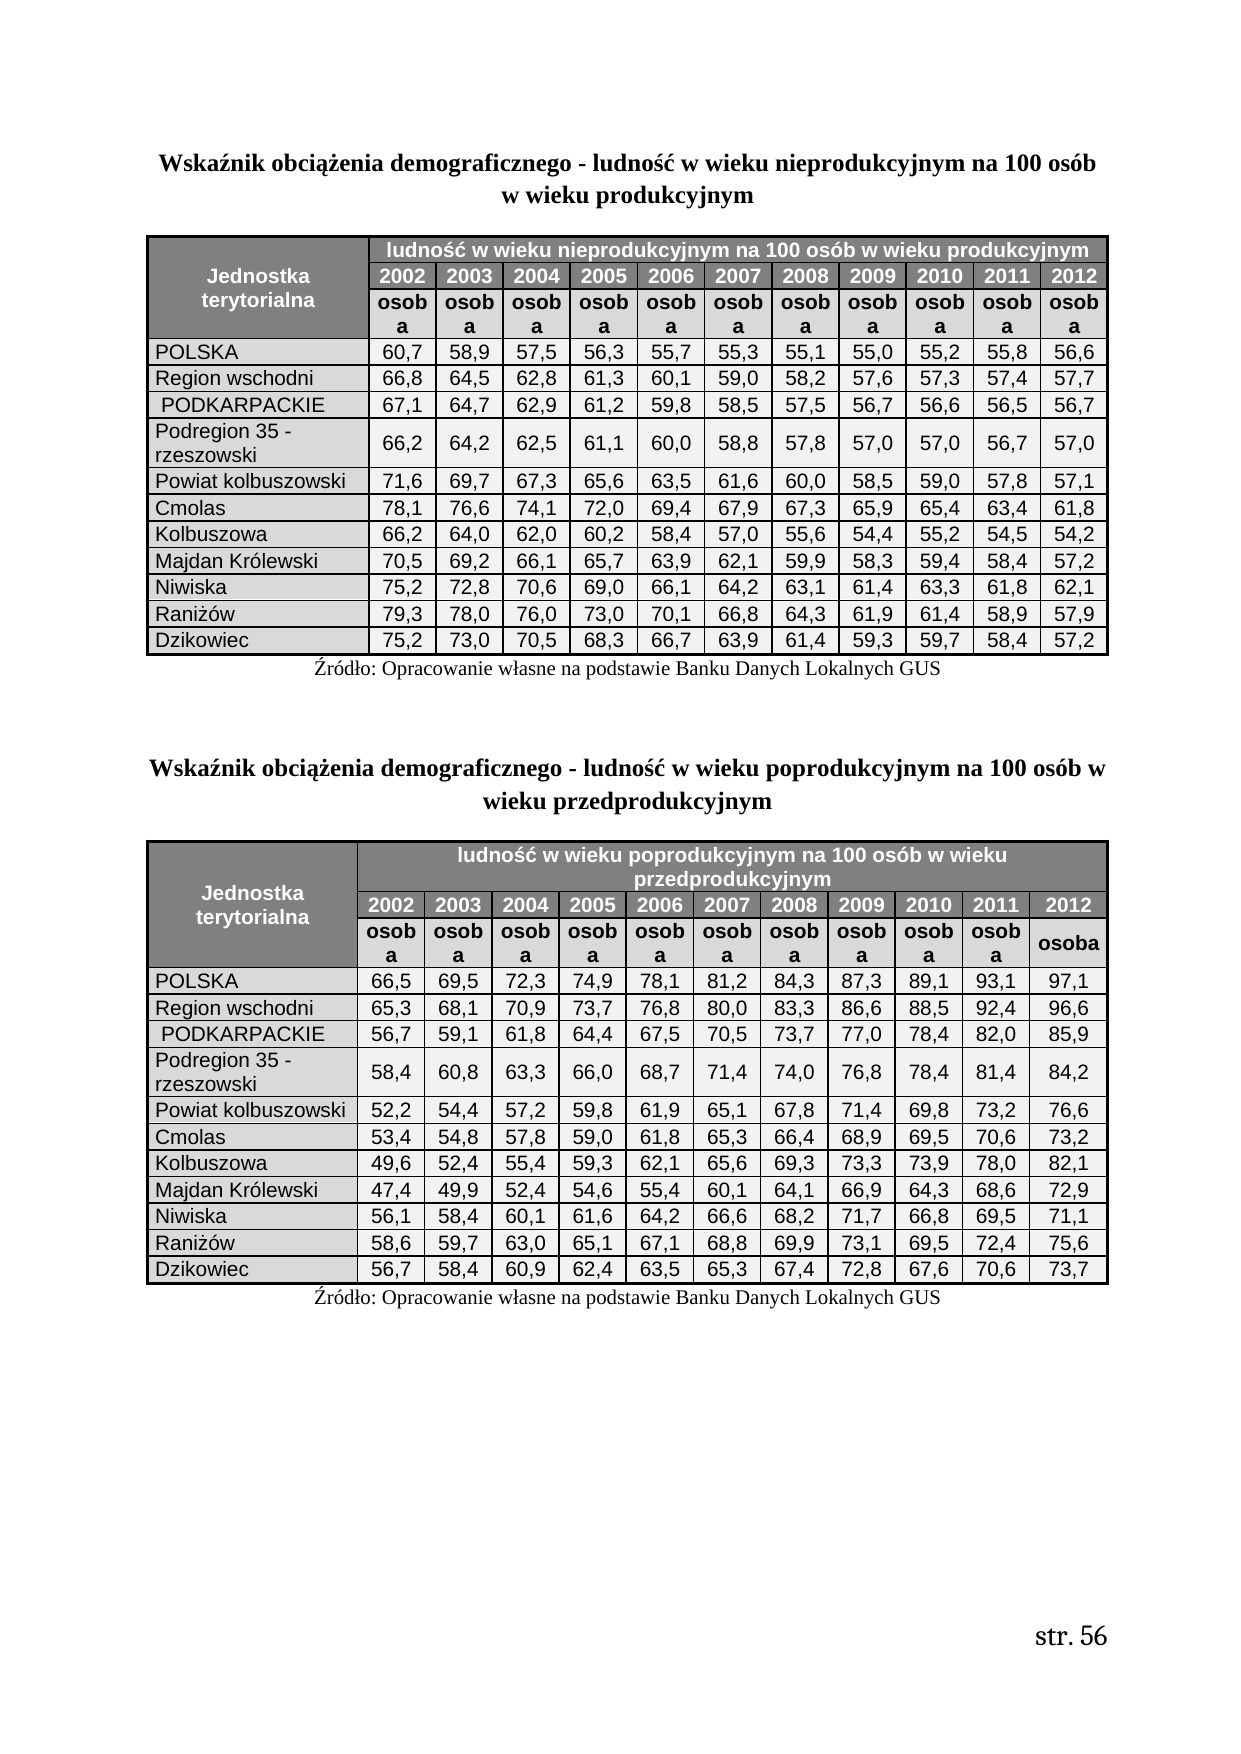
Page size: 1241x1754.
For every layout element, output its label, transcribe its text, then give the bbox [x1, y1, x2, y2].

table_cell 55,0 [840, 339, 905, 364]
table_cell 66,5 [358, 968, 424, 993]
table_cell 57,2 [1041, 548, 1106, 573]
table_cell 83,3 [761, 995, 827, 1020]
table_cell 60,0 [638, 419, 704, 467]
table_cell 65,1 [694, 1097, 760, 1122]
table_cell 93,1 [963, 968, 1029, 993]
table_cell Majdan Królewski [149, 548, 368, 573]
table_cell 61,8 [493, 1021, 558, 1046]
table_cell 69,8 [896, 1097, 962, 1122]
table_cell 64,0 [437, 522, 502, 546]
table_cell 65,3 [694, 1257, 760, 1282]
table_cell 47,4 [358, 1177, 424, 1202]
table_cell 72,8 [437, 575, 502, 599]
table_cell 68,7 [627, 1048, 693, 1096]
table_cell 61,4 [773, 628, 838, 653]
table_cell 2003 [437, 263, 502, 288]
table_cell 75,2 [370, 628, 435, 653]
table_cell 53,4 [358, 1124, 424, 1149]
table_cell 2003 [425, 892, 491, 917]
table_cell 60,1 [493, 1204, 558, 1229]
table_cell 63,3 [907, 575, 973, 599]
table_cell 63,4 [974, 495, 1040, 520]
table_cell 60,2 [571, 522, 637, 546]
table_cell 55,8 [974, 339, 1040, 364]
table_cell 71,6 [370, 468, 435, 493]
table_cell 79,3 [370, 601, 435, 626]
table_cell 58,5 [705, 392, 771, 417]
table_cell 59,1 [425, 1021, 491, 1046]
table_cell 68,8 [694, 1230, 760, 1255]
table_cell osoba [437, 290, 502, 338]
table_cell 69,7 [437, 468, 502, 493]
table_cell 67,4 [761, 1257, 827, 1282]
table_cell PODKARPACKIE [149, 1021, 357, 1046]
table_cell osoba [761, 919, 827, 967]
table_cell osoba [694, 919, 760, 967]
table_cell 57,5 [773, 392, 838, 417]
table_cell 56,7 [840, 392, 905, 417]
table_cell 69,5 [896, 1124, 962, 1149]
table_cell Cmolas [149, 1124, 357, 1149]
table_cell Kolbuszowa [149, 1151, 357, 1176]
table_cell 69,0 [571, 575, 637, 599]
table_cell 59,0 [705, 366, 771, 391]
table_cell 58,4 [638, 522, 704, 546]
table_cell 65,4 [907, 495, 973, 520]
table_cell 77,0 [829, 1021, 894, 1046]
table_cell 67,3 [504, 468, 569, 493]
table_cell 58,4 [358, 1048, 424, 1096]
table_cell 82,0 [963, 1021, 1029, 1046]
table_cell 59,4 [907, 548, 973, 573]
table_cell 2007 [694, 892, 760, 917]
table_cell 66,1 [638, 575, 704, 599]
table_cell 78,1 [627, 968, 693, 993]
table_cell 63,9 [638, 548, 704, 573]
table_cell 64,3 [773, 601, 838, 626]
table_cell Dzikowiec [149, 628, 368, 653]
table_cell 64,3 [896, 1177, 962, 1202]
table_cell 71,4 [694, 1048, 760, 1096]
table_cell 54,5 [974, 522, 1040, 546]
table_cell 66,1 [504, 548, 569, 573]
table_cell 57,0 [840, 419, 905, 467]
table_cell 59,8 [638, 392, 704, 417]
table_cell 64,2 [437, 419, 502, 467]
table_cell osoba [571, 290, 637, 338]
table_cell 52,2 [358, 1097, 424, 1122]
table_cell 61,9 [840, 601, 905, 626]
table_cell osoba [1041, 290, 1106, 338]
table_cell 63,5 [638, 468, 704, 493]
table_cell 58,9 [974, 601, 1040, 626]
table_cell 63,5 [627, 1257, 693, 1282]
table_cell Region wschodni [149, 995, 357, 1020]
table_cell 71,4 [829, 1097, 894, 1122]
table_cell 65,6 [571, 468, 637, 493]
table_cell 66,2 [370, 522, 435, 546]
table_cell 2008 [773, 263, 838, 288]
table_cell 70,5 [370, 548, 435, 573]
table_cell 76,8 [627, 995, 693, 1020]
table_cell 57,2 [493, 1097, 558, 1122]
table_cell osoba [963, 919, 1029, 967]
table_cell 54,8 [425, 1124, 491, 1149]
table_cell 65,9 [840, 495, 905, 520]
table_cell 61,4 [907, 601, 973, 626]
table_cell 72,9 [1030, 1177, 1106, 1202]
table_cell 69,3 [761, 1151, 827, 1176]
table_cell 78,1 [370, 495, 435, 520]
table_cell Podregion 35 - rzeszowski [149, 1048, 357, 1096]
table_cell 74,0 [761, 1048, 827, 1096]
table_cell 67,1 [370, 392, 435, 417]
table_cell 67,1 [627, 1230, 693, 1255]
table_cell 55,4 [493, 1151, 558, 1176]
table_cell 76,0 [504, 601, 569, 626]
table_cell 55,3 [705, 339, 771, 364]
table_cell 57,8 [493, 1124, 558, 1149]
text Źródło: Opracowanie własne na podstawie Banku Danych Lokalnych GUS [148, 1285, 1107, 1309]
table_cell 68,2 [761, 1204, 827, 1229]
table_cell 70,9 [493, 995, 558, 1020]
table_cell 2006 [627, 892, 693, 917]
table_cell 71,1 [1030, 1204, 1106, 1229]
table_cell 97,1 [1030, 968, 1106, 993]
table_cell 75,6 [1030, 1230, 1106, 1255]
table_cell 84,3 [761, 968, 827, 993]
table_cell 72,8 [829, 1257, 894, 1282]
table_cell Niwiska [149, 1204, 357, 1229]
table_cell 70,6 [963, 1124, 1029, 1149]
table_cell 67,6 [896, 1257, 962, 1282]
text Źródło: Opracowanie własne na podstawie Banku Danych Lokalnych GUS [148, 656, 1107, 680]
table_cell Dzikowiec [149, 1257, 357, 1282]
table_cell 57,1 [1041, 468, 1106, 493]
table_cell 61,4 [840, 575, 905, 599]
table_cell 73,0 [571, 601, 637, 626]
table_cell 64,5 [437, 366, 502, 391]
table_cell 61,8 [627, 1124, 693, 1149]
table_cell 54,2 [1041, 522, 1106, 546]
table_cell 81,4 [963, 1048, 1029, 1096]
table_cell 2011 [974, 263, 1040, 288]
table_cell 57,0 [1041, 419, 1106, 467]
table_cell 62,4 [560, 1257, 625, 1282]
table_cell 72,3 [493, 968, 558, 993]
table_cell 55,2 [907, 339, 973, 364]
table_cell 85,9 [1030, 1021, 1106, 1046]
table_cell osoba [829, 919, 894, 967]
table_cell 54,4 [425, 1097, 491, 1122]
table_cell 2012 [1041, 263, 1106, 288]
table_cell 62,9 [504, 392, 569, 417]
table_cell 73,7 [560, 995, 625, 1020]
table_cell 58,5 [840, 468, 905, 493]
table_header ludność w wieku poprodukcyjnym na 100 osób w wieku przedprodukcyjnym [358, 843, 1106, 891]
table_cell 61,8 [974, 575, 1040, 599]
table_cell 72,0 [571, 495, 637, 520]
table_cell Region wschodni [149, 366, 368, 391]
table_cell 57,7 [1041, 366, 1106, 391]
table_cell 61,1 [571, 419, 637, 467]
table_cell 54,6 [560, 1177, 625, 1202]
table_cell 2002 [358, 892, 424, 917]
table_cell 66,8 [896, 1204, 962, 1229]
table_cell 55,7 [638, 339, 704, 364]
table_cell 62,1 [1041, 575, 1106, 599]
table_cell 63,3 [493, 1048, 558, 1096]
table_cell 56,6 [1041, 339, 1106, 364]
table_cell 96,6 [1030, 995, 1106, 1020]
table_cell 57,6 [840, 366, 905, 391]
table_cell 78,0 [963, 1151, 1029, 1176]
table_cell 56,7 [358, 1021, 424, 1046]
table_cell 57,9 [1041, 601, 1106, 626]
table_cell 62,0 [504, 522, 569, 546]
table_cell 71,7 [829, 1204, 894, 1229]
table_cell 56,7 [974, 419, 1040, 467]
table_cell osoba [370, 290, 435, 338]
table_cell 2006 [638, 263, 704, 288]
table_cell 2007 [705, 263, 771, 288]
table_cell osoba [425, 919, 491, 967]
table_cell 55,2 [907, 522, 973, 546]
text Wskaźnik obciążenia demograficznego - ludność w wieku poprodukcyjnym na 100 osób w wieku przedprodukcyjnym [148, 753, 1107, 814]
table_cell POLSKA [149, 339, 368, 364]
table_cell Powiat kolbuszowski [149, 1097, 357, 1122]
table_cell osoba [358, 919, 424, 967]
table_cell osoba [773, 290, 838, 338]
table_cell osoba [1030, 919, 1106, 967]
table_cell 78,4 [896, 1021, 962, 1046]
table_cell 57,5 [504, 339, 569, 364]
table_cell 65,1 [560, 1230, 625, 1255]
table_cell 61,8 [1041, 495, 1106, 520]
table_cell 66,4 [761, 1124, 827, 1149]
table_cell 66,8 [370, 366, 435, 391]
table_cell 2005 [571, 263, 637, 288]
table_cell 2012 [1030, 892, 1106, 917]
table_header ludność w wieku nieprodukcyjnym na 100 osób w wieku produkcyjnym [370, 238, 1106, 262]
table_cell 57,8 [974, 468, 1040, 493]
table_cell 58,3 [840, 548, 905, 573]
table_cell osoba [638, 290, 704, 338]
table_cell 67,9 [705, 495, 771, 520]
table_cell 69,5 [896, 1230, 962, 1255]
table_cell 58,9 [437, 339, 502, 364]
table_cell 2010 [896, 892, 962, 917]
table_cell 2011 [963, 892, 1029, 917]
table_cell 73,1 [829, 1230, 894, 1255]
table_cell 2009 [840, 263, 905, 288]
table_cell 58,8 [705, 419, 771, 467]
table_cell 73,2 [1030, 1124, 1106, 1149]
table_cell osoba [627, 919, 693, 967]
table_cell 2005 [560, 892, 625, 917]
table_cell 57,2 [1041, 628, 1106, 653]
table_cell 92,4 [963, 995, 1029, 1020]
table_cell 66,6 [694, 1204, 760, 1229]
table_cell 84,2 [1030, 1048, 1106, 1096]
table_cell 59,3 [560, 1151, 625, 1176]
table_cell 59,9 [773, 548, 838, 573]
table_cell 70,5 [504, 628, 569, 653]
table_cell 76,8 [829, 1048, 894, 1096]
table_cell 58,4 [974, 548, 1040, 573]
table_cell 2004 [493, 892, 558, 917]
table_cell 57,0 [705, 522, 771, 546]
table_cell 2004 [504, 263, 569, 288]
table_cell osoba [705, 290, 771, 338]
table_cell 66,2 [370, 419, 435, 467]
table_cell 58,4 [425, 1257, 491, 1282]
table_cell 59,0 [560, 1124, 625, 1149]
table_cell 73,9 [896, 1151, 962, 1176]
table_cell 60,7 [370, 339, 435, 364]
table_cell 65,7 [571, 548, 637, 573]
table_cell 63,9 [705, 628, 771, 653]
table_cell 54,4 [840, 522, 905, 546]
table_cell 61,2 [571, 392, 637, 417]
table_cell 52,4 [425, 1151, 491, 1176]
table_cell 63,1 [773, 575, 838, 599]
table_cell 62,8 [504, 366, 569, 391]
table_cell 64,2 [705, 575, 771, 599]
table_cell 73,0 [437, 628, 502, 653]
table_cell 2009 [829, 892, 894, 917]
table_cell 52,4 [493, 1177, 558, 1202]
table_cell osoba [840, 290, 905, 338]
table_cell 75,2 [370, 575, 435, 599]
table_cell 61,3 [571, 366, 637, 391]
table_cell PODKARPACKIE [149, 392, 368, 417]
table_cell 70,6 [504, 575, 569, 599]
table_cell 66,0 [560, 1048, 625, 1096]
table_cell Raniżów [149, 1230, 357, 1255]
table_cell 67,8 [761, 1097, 827, 1122]
table_cell 70,1 [638, 601, 704, 626]
table_cell 2010 [907, 263, 973, 288]
table_cell 57,0 [907, 419, 973, 467]
table_cell 56,7 [1041, 392, 1106, 417]
table_cell 80,0 [694, 995, 760, 1020]
table_cell 64,4 [560, 1021, 625, 1046]
table_cell 69,9 [761, 1230, 827, 1255]
table_cell 60,1 [694, 1177, 760, 1202]
table_cell 64,1 [761, 1177, 827, 1202]
table_cell 60,8 [425, 1048, 491, 1096]
table_cell 59,7 [425, 1230, 491, 1255]
table_cell 2002 [370, 263, 435, 288]
table_cell 65,3 [694, 1124, 760, 1149]
table_cell 68,6 [963, 1177, 1029, 1202]
table_cell 70,6 [963, 1257, 1029, 1282]
table_cell Raniżów [149, 601, 368, 626]
table_cell 74,9 [560, 968, 625, 993]
table_cell Cmolas [149, 495, 368, 520]
table_cell 60,1 [638, 366, 704, 391]
table_cell 69,4 [638, 495, 704, 520]
table_cell 69,2 [437, 548, 502, 573]
table_cell 73,7 [761, 1021, 827, 1046]
table_cell 58,4 [974, 628, 1040, 653]
table_cell 57,4 [974, 366, 1040, 391]
table_cell 65,3 [358, 995, 424, 1020]
table_cell 66,8 [705, 601, 771, 626]
table_cell osoba [560, 919, 625, 967]
table_cell 59,8 [560, 1097, 625, 1122]
table_cell 62,1 [705, 548, 771, 573]
table_cell 68,1 [425, 995, 491, 1020]
table_cell 73,3 [829, 1151, 894, 1176]
table_cell 58,6 [358, 1230, 424, 1255]
table_cell 60,0 [773, 468, 838, 493]
table_cell 87,3 [829, 968, 894, 993]
table_cell 74,1 [504, 495, 569, 520]
table_cell 78,0 [437, 601, 502, 626]
table_cell osoba [493, 919, 558, 967]
table_cell 57,8 [773, 419, 838, 467]
table_cell 61,6 [705, 468, 771, 493]
table_cell 73,7 [1030, 1257, 1106, 1282]
table_cell Kolbuszowa [149, 522, 368, 546]
table_cell 61,9 [627, 1097, 693, 1122]
table_cell osoba [907, 290, 973, 338]
table_cell Powiat kolbuszowski [149, 468, 368, 493]
table_cell 67,5 [627, 1021, 693, 1046]
table_cell 56,6 [907, 392, 973, 417]
table_header Jednostka terytorialna [149, 238, 368, 338]
table_cell 2008 [761, 892, 827, 917]
table_cell 65,6 [694, 1151, 760, 1176]
table_cell 78,4 [896, 1048, 962, 1096]
table_cell osoba [896, 919, 962, 967]
table_cell 59,0 [907, 468, 973, 493]
table_cell 62,5 [504, 419, 569, 467]
table_cell 55,6 [773, 522, 838, 546]
table_cell 56,7 [358, 1257, 424, 1282]
table_cell 69,5 [963, 1204, 1029, 1229]
table_cell 60,9 [493, 1257, 558, 1282]
table_cell 67,3 [773, 495, 838, 520]
table_cell 73,2 [963, 1097, 1029, 1122]
table_cell 82,1 [1030, 1151, 1106, 1176]
table_cell 61,6 [560, 1204, 625, 1229]
table_cell 68,9 [829, 1124, 894, 1149]
table_cell 59,3 [840, 628, 905, 653]
table_cell 64,7 [437, 392, 502, 417]
table_cell 70,5 [694, 1021, 760, 1046]
table_cell osoba [974, 290, 1040, 338]
table_cell 56,3 [571, 339, 637, 364]
table_cell Majdan Królewski [149, 1177, 357, 1202]
table_cell 56,5 [974, 392, 1040, 417]
table_cell 58,2 [773, 366, 838, 391]
table_cell 72,4 [963, 1230, 1029, 1255]
table_cell 59,7 [907, 628, 973, 653]
table_cell 58,4 [425, 1204, 491, 1229]
table_cell 55,4 [627, 1177, 693, 1202]
table_cell 56,1 [358, 1204, 424, 1229]
text Wskaźnik obciążenia demograficznego - ludność w wieku nieprodukcyjnym na 100 osób w wieku produkcyjnym [148, 148, 1107, 209]
table_header Jednostka terytorialna [149, 843, 357, 967]
table_cell 63,0 [493, 1230, 558, 1255]
table_cell 81,2 [694, 968, 760, 993]
table_cell 57,3 [907, 366, 973, 391]
table_cell 55,1 [773, 339, 838, 364]
table_cell 66,9 [829, 1177, 894, 1202]
table_cell Niwiska [149, 575, 368, 599]
table_cell 49,9 [425, 1177, 491, 1202]
table_cell 66,7 [638, 628, 704, 653]
table_cell 49,6 [358, 1151, 424, 1176]
table_cell 76,6 [1030, 1097, 1106, 1122]
table_cell osoba [504, 290, 569, 338]
table_cell 69,5 [425, 968, 491, 993]
table_cell 89,1 [896, 968, 962, 993]
table_cell 86,6 [829, 995, 894, 1020]
table_cell 64,2 [627, 1204, 693, 1229]
table_cell 62,1 [627, 1151, 693, 1176]
table_cell Podregion 35 - rzeszowski [149, 419, 368, 467]
table_cell POLSKA [149, 968, 357, 993]
table_cell 88,5 [896, 995, 962, 1020]
table_cell 68,3 [571, 628, 637, 653]
table_cell 76,6 [437, 495, 502, 520]
